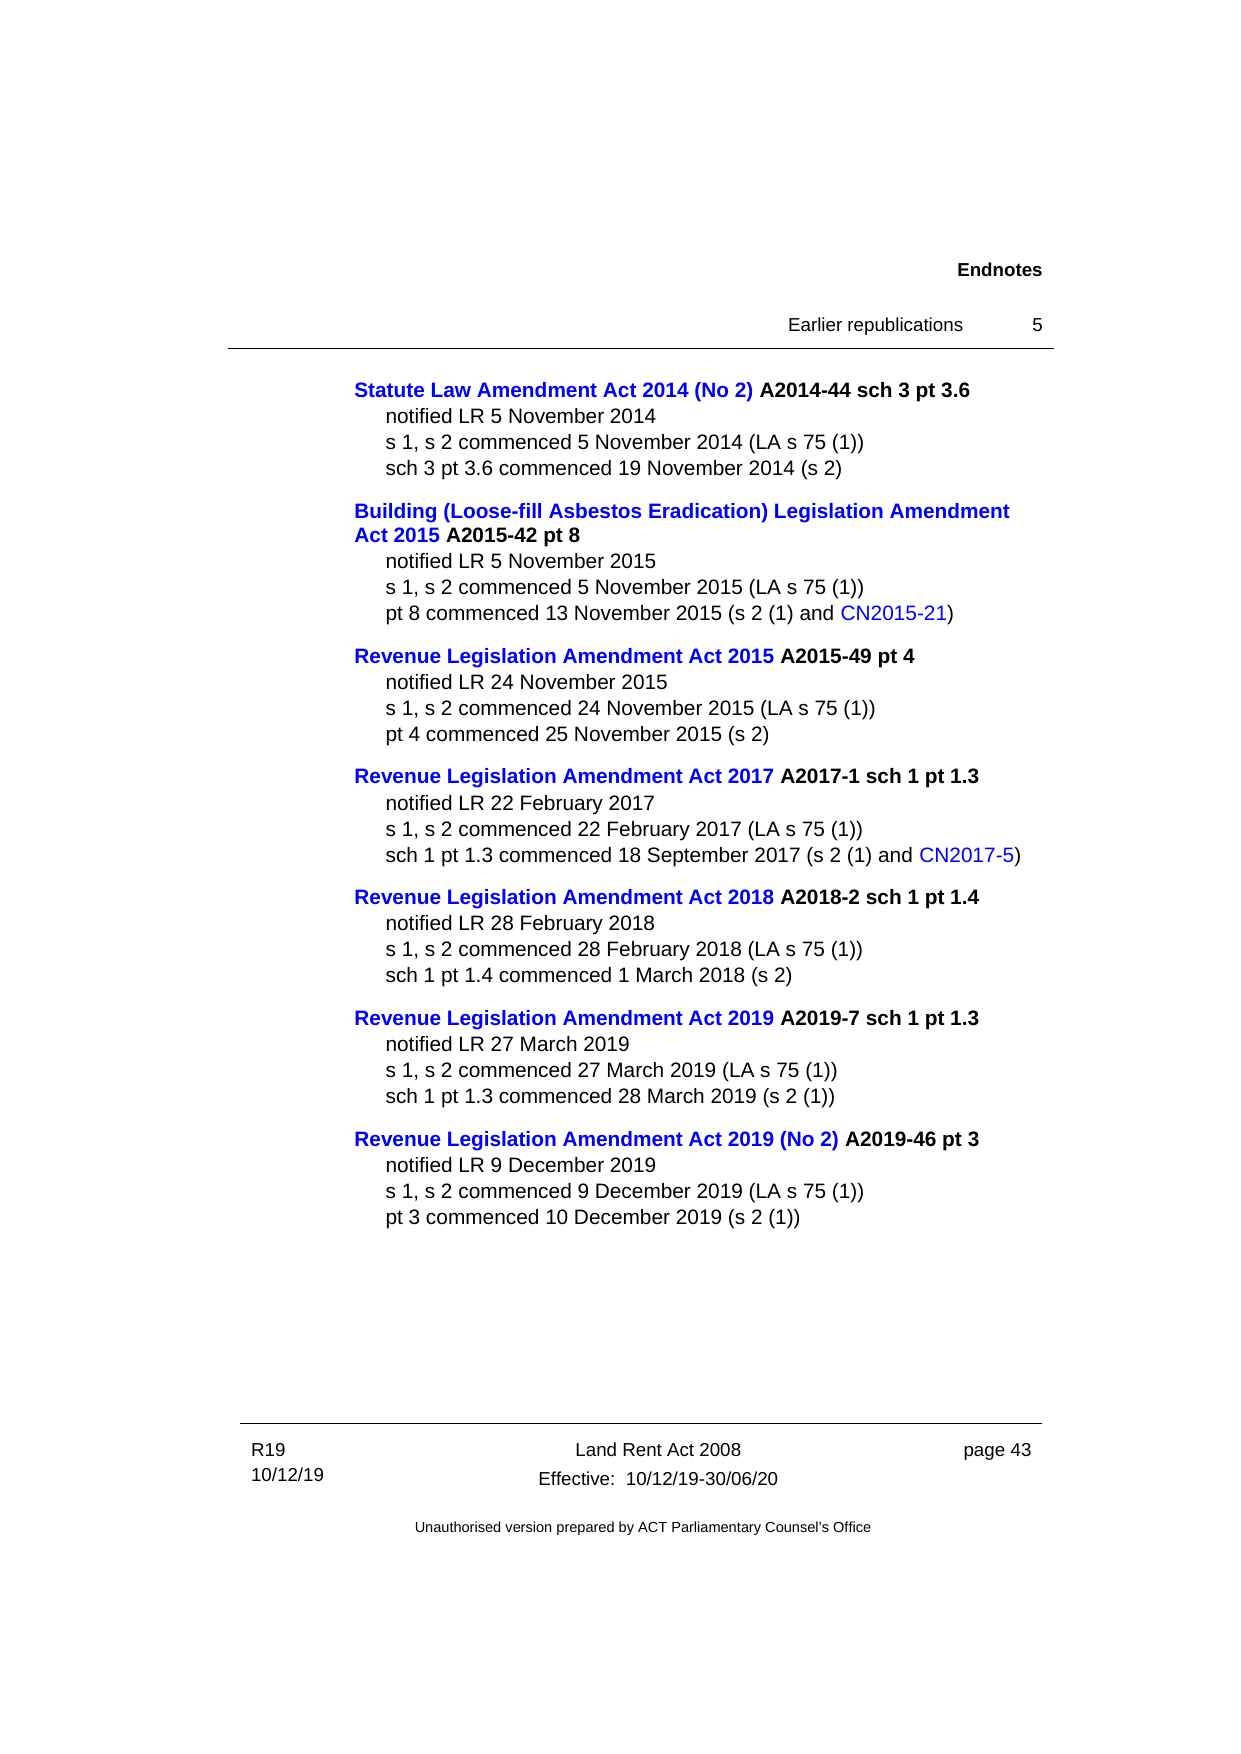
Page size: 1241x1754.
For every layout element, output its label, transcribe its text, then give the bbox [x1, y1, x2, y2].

text Statute Law Amendment Act 2014 (No 2) A2014-44 sch 3 pt 3.6 [354, 378, 1042, 402]
text Building (Loose-fill Asbestos Eradication) Legislation Amendment Act 2015 A2015-42 pt 8 [354, 499, 1042, 547]
text notified LR 5 November 2014 [385, 404, 1042, 428]
text s 1, s 2 commenced 24 November 2015 (LA s 75 (1)) [385, 696, 1042, 719]
text sch 1 pt 1.4 commenced 1 March 2018 (s 2) [385, 963, 1042, 987]
text sch 1 pt 1.3 commenced 28 March 2019 (s 2 (1)) [385, 1084, 1042, 1108]
text notified LR 5 November 2015 [385, 549, 1042, 573]
text Revenue Legislation Amendment Act 2015 A2015-49 pt 4 [354, 643, 1042, 667]
text s 1, s 2 commenced 27 March 2019 (LA s 75 (1)) [385, 1058, 1042, 1082]
text Revenue Legislation Amendment Act 2019 A2019-7 sch 1 pt 1.3 [354, 1006, 1042, 1030]
text pt 4 commenced 25 November 2015 (s 2) [385, 722, 1042, 746]
text s 1, s 2 commenced 28 February 2018 (LA s 75 (1)) [385, 937, 1042, 961]
text Revenue Legislation Amendment Act 2017 A2017-1 sch 1 pt 1.3 [354, 764, 1042, 788]
text pt 3 commenced 10 December 2019 (s 2 (1)) [385, 1205, 1042, 1229]
text s 1, s 2 commenced 5 November 2014 (LA s 75 (1)) [385, 430, 1042, 454]
text notified LR 24 November 2015 [385, 669, 1042, 693]
text notified LR 27 March 2019 [385, 1032, 1042, 1056]
text Revenue Legislation Amendment Act 2019 (No 2) A2019-46 pt 3 [354, 1127, 1042, 1151]
text pt 8 commenced 13 November 2015 (s 2 (1) and CN2015-21) [385, 601, 1042, 625]
text sch 1 pt 1.3 commenced 18 September 2017 (s 2 (1) and CN2017-5) [385, 842, 1042, 866]
text sch 3 pt 3.6 commenced 19 November 2014 (s 2) [385, 456, 1042, 480]
text s 1, s 2 commenced 5 November 2015 (LA s 75 (1)) [385, 575, 1042, 599]
text notified LR 28 February 2018 [385, 911, 1042, 935]
text s 1, s 2 commenced 22 February 2017 (LA s 75 (1)) [385, 816, 1042, 840]
text notified LR 22 February 2017 [385, 790, 1042, 814]
text s 1, s 2 commenced 9 December 2019 (LA s 75 (1)) [385, 1179, 1042, 1203]
text notified LR 9 December 2019 [385, 1153, 1042, 1177]
text Revenue Legislation Amendment Act 2018 A2018-2 sch 1 pt 1.4 [354, 885, 1042, 909]
